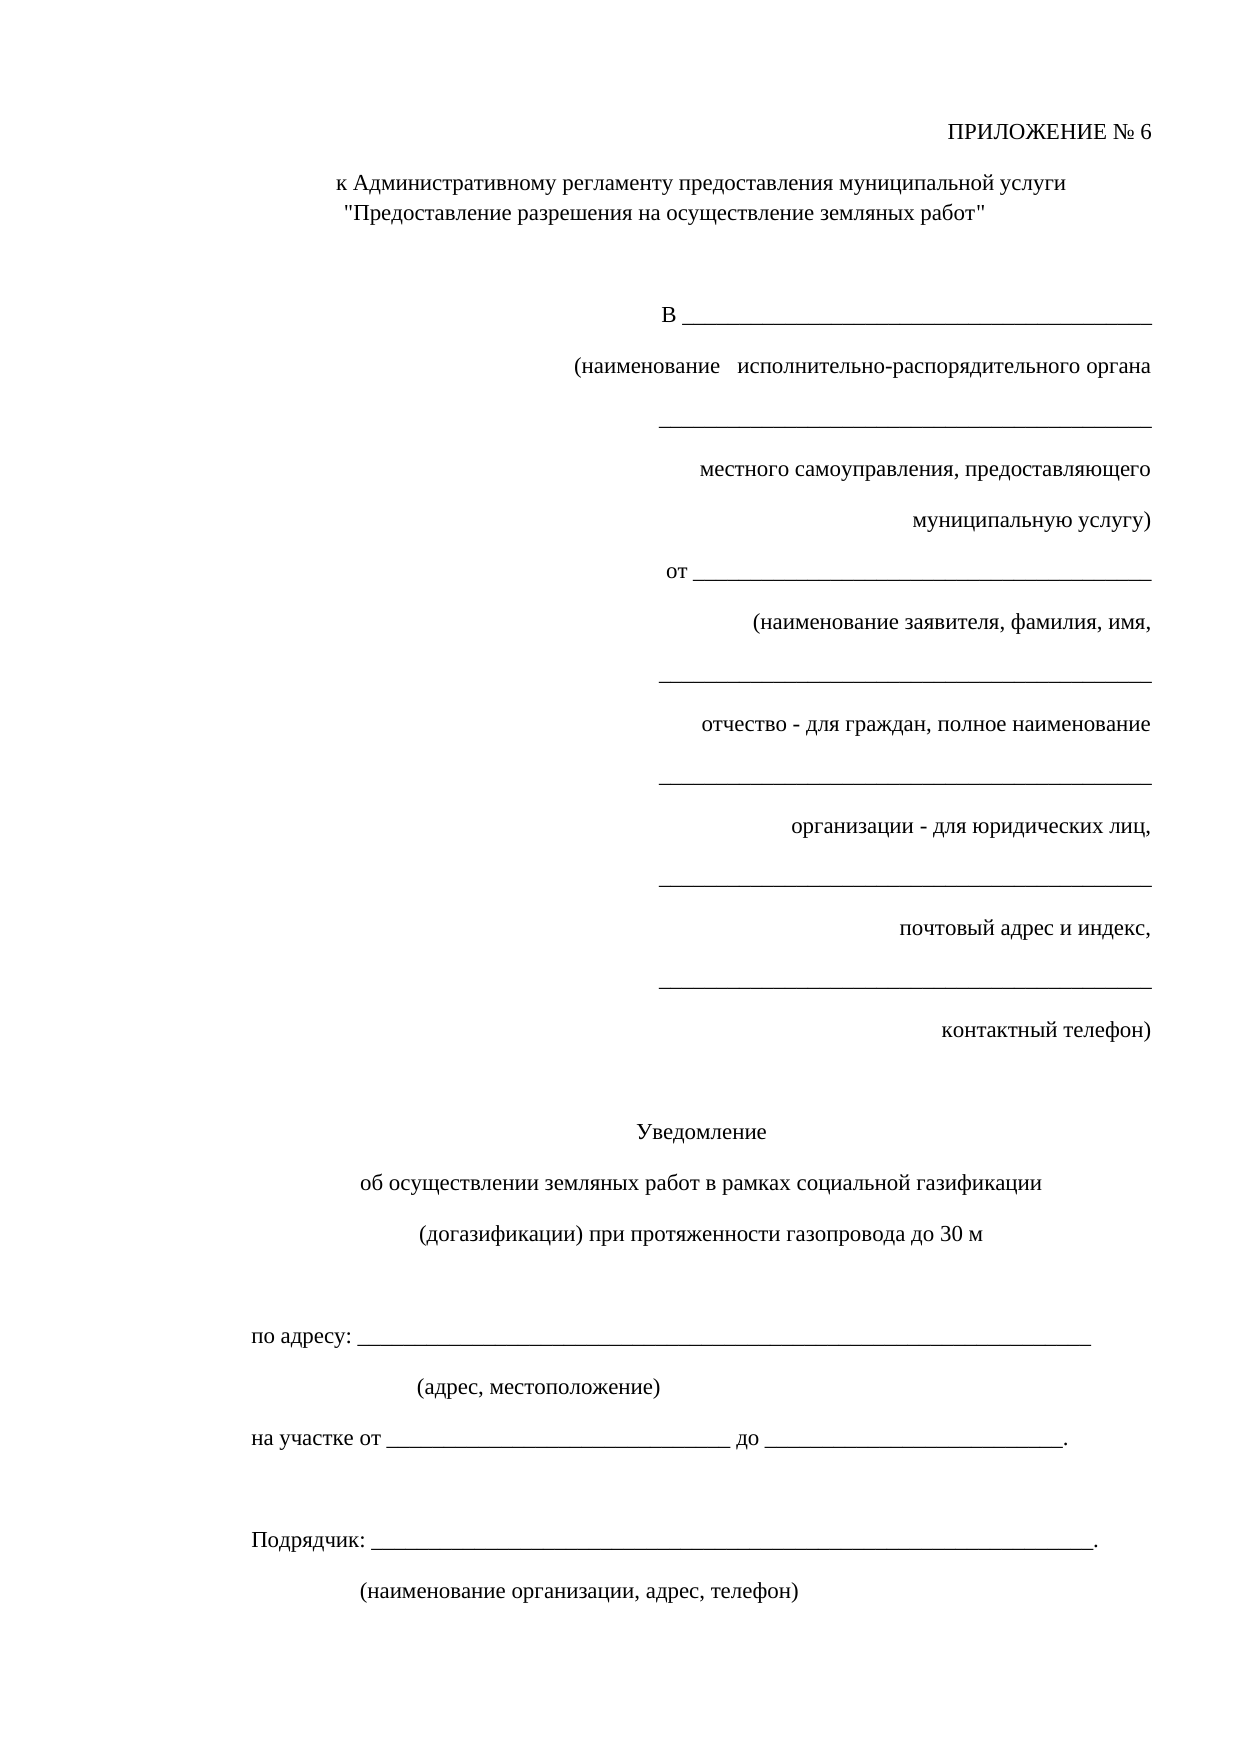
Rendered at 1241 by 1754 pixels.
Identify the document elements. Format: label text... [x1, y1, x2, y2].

text организации - для юридических лиц, [177, 812, 1152, 838]
text ___________________________________________ [177, 659, 1152, 685]
text отчество - для граждан, полное наименование [177, 710, 1152, 736]
text (наименование заявителя, фамилия, имя, [177, 608, 1152, 634]
text Подрядчик: _______________________________________________________________. [177, 1526, 1152, 1553]
text местного самоуправления, предоставляющего [177, 454, 1152, 481]
text ___________________________________________ [177, 863, 1152, 889]
text ПРИЛОЖЕНИЕ № 6 [177, 118, 1152, 144]
text ___________________________________________ [177, 965, 1152, 991]
text от ________________________________________ [177, 557, 1152, 583]
text Уведомление [177, 1118, 1152, 1144]
text об осуществлении земляных работ в рамках социальной газификации [177, 1169, 1152, 1196]
text по адресу: ________________________________________________________________ [177, 1322, 1152, 1349]
text (наименование организации, адрес, телефон) [177, 1577, 1152, 1604]
text (догазификации) при протяженности газопровода до 30 м [177, 1220, 1152, 1247]
text к Административному регламенту предоставления муниципальной услуги "Предоставление разрешения на осуществление земляных работ" [177, 169, 1152, 226]
text В _________________________________________ [177, 301, 1152, 328]
text почтовый адрес и индекс, [177, 914, 1152, 940]
text муниципальную услугу) [177, 506, 1152, 532]
text ___________________________________________ [177, 403, 1152, 430]
text (адрес, местоположение) [177, 1373, 1152, 1400]
text (наименование исполнительно-распорядительного органа [177, 352, 1152, 379]
text на участке от ______________________________ до __________________________. [177, 1424, 1152, 1451]
text ___________________________________________ [177, 761, 1152, 787]
text контактный телефон) [177, 1016, 1152, 1042]
